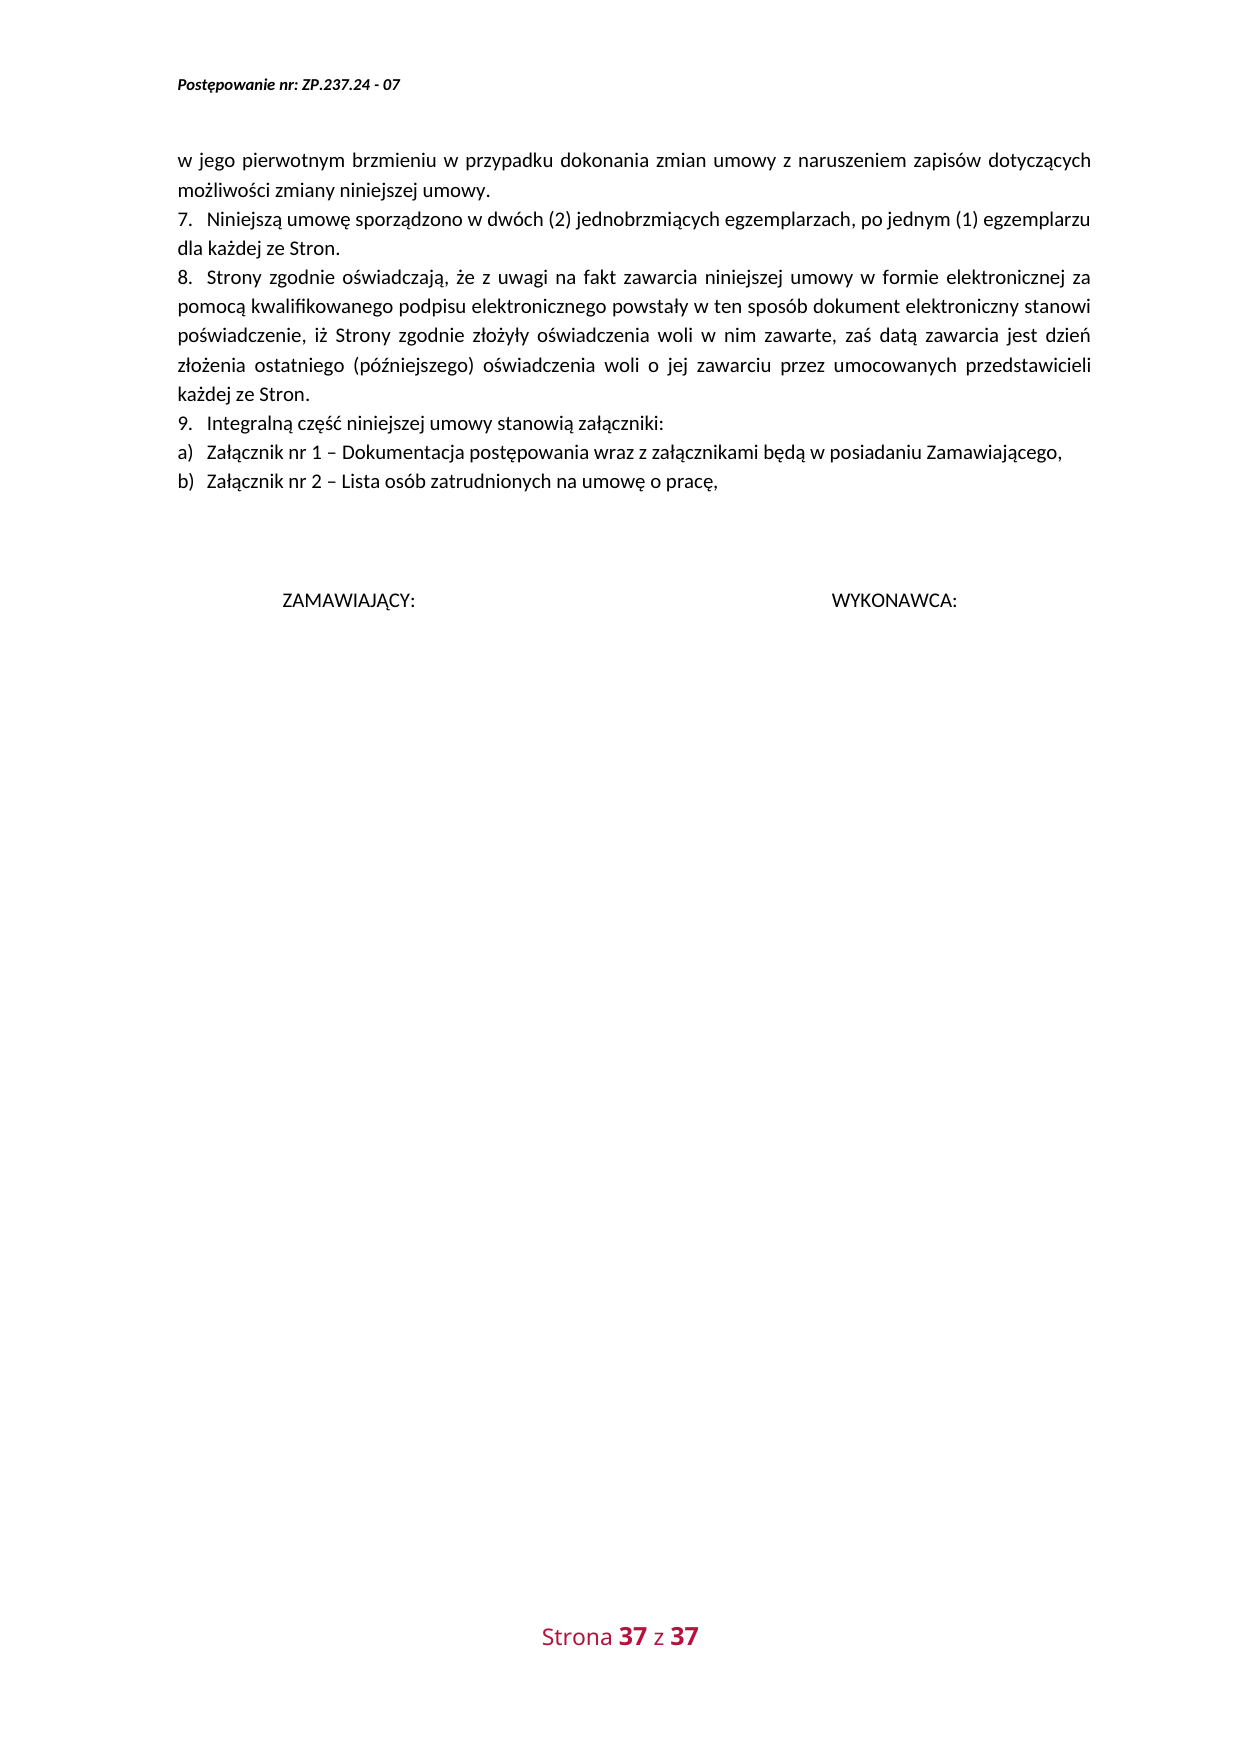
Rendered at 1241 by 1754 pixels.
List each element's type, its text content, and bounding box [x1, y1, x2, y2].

list Strony zgodnie oświadczają, że z uwagi na fakt zawarcia niniejszej umowy w formie elektronicznej za pomocą kwalifikowanego podpisu elektronicznego powstały w ten sposób dokument elektroniczny stanowi poświadczenie, iż Strony zgodnie złożyły oświadczenia woli w nim zawarte, zaś datą zawarcia jest dzień złożenia ostatniego (późniejszego) oświadczenia woli o jej zawarciu przez umocowanych przedstawicieli każdej ze Stron. [177, 264, 1093, 406]
list Załącznik nr 2 – Lista osób zatrudnionych na umowę o pracę, [177, 468, 1093, 494]
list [177, 148, 1093, 202]
list Niniejszą umowę sporządzono w dwóch (2) jednobrzmiących egzemplarzach, po jednym (1) egzemplarzu dla każdej ze Stron. [177, 206, 1093, 261]
text ZAMAWIAJĄCY: WYKONAWCA: [148, 587, 1093, 612]
list Integralną część niniejszej umowy stanowią załączniki: [177, 410, 1093, 436]
list Załącznik nr 1 – Dokumentacja postępowania wraz z załącznikami będą w posiadaniu Zamawiającego, [177, 439, 1093, 465]
